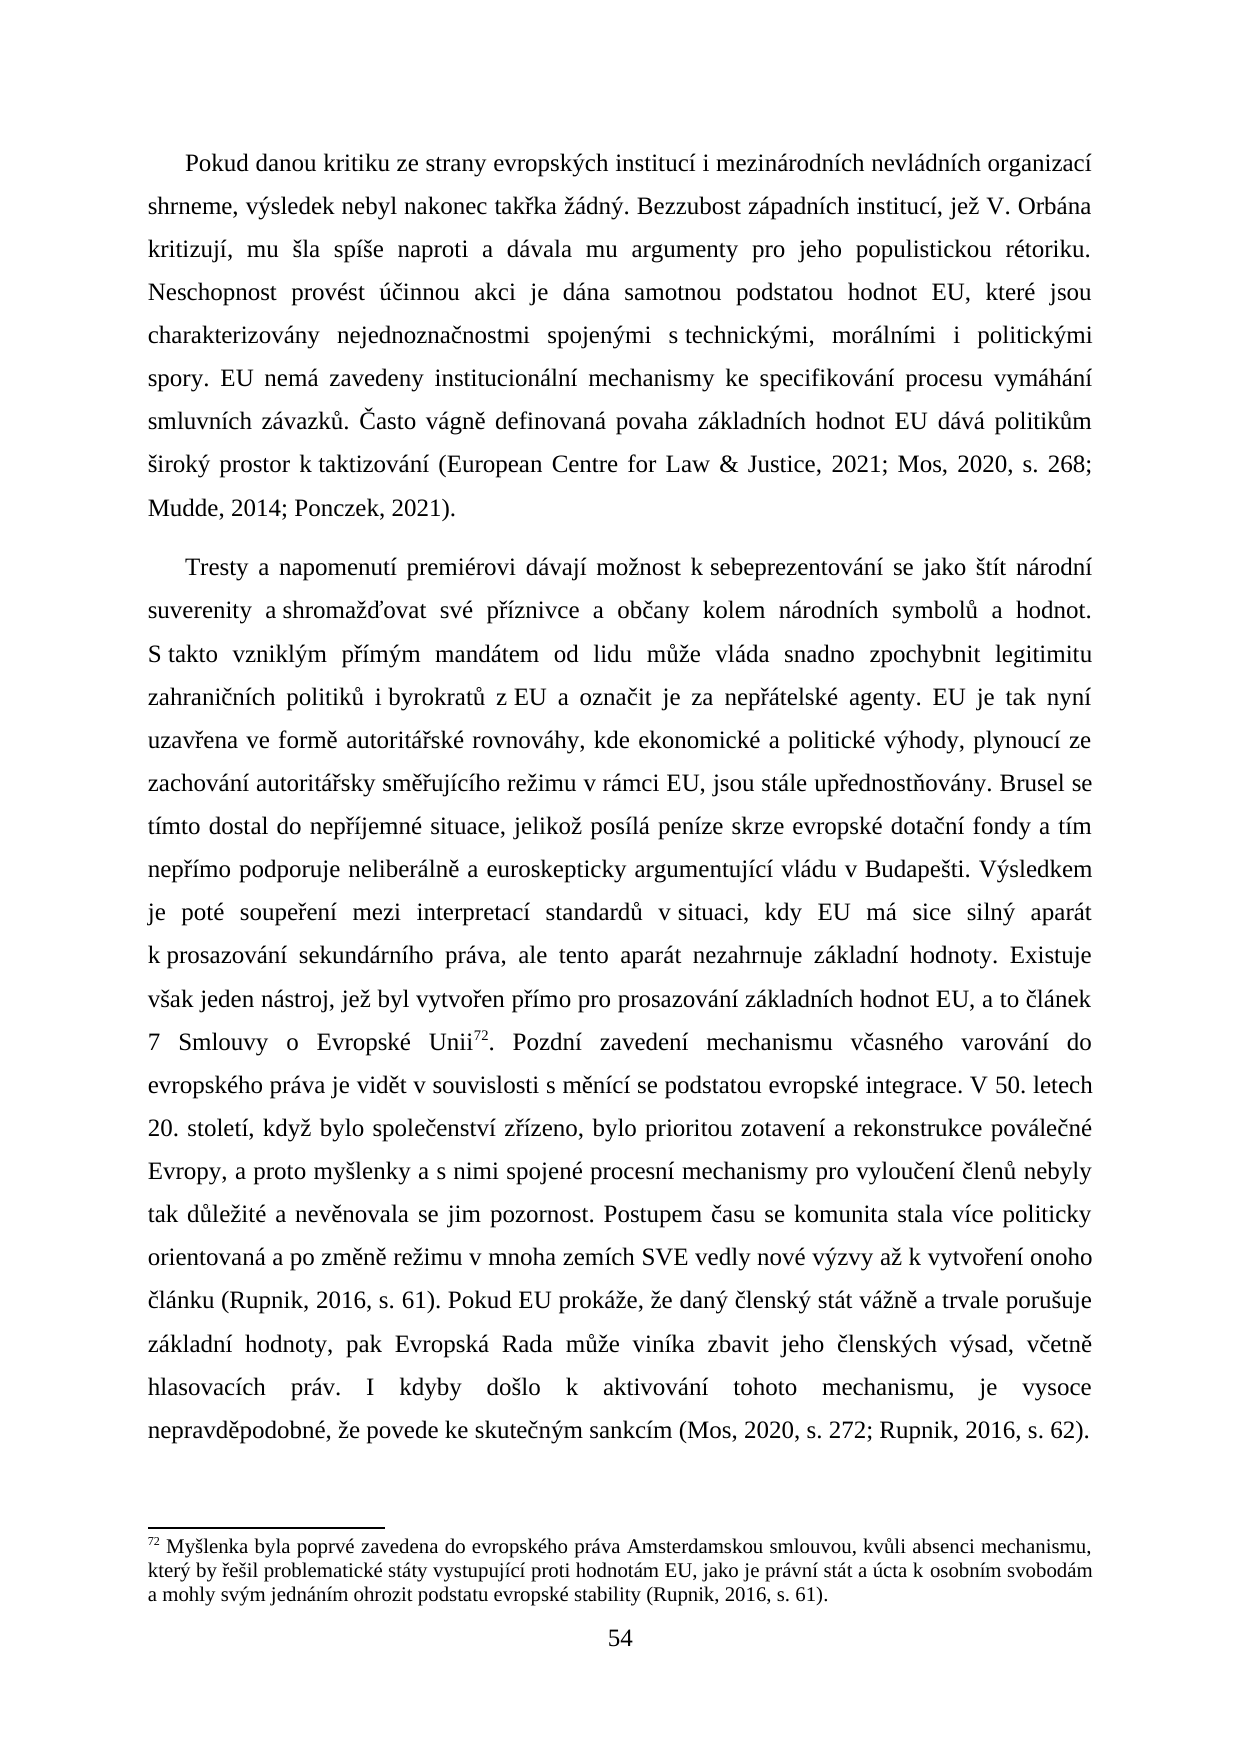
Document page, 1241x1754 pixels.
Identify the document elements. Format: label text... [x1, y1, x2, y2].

text Tresty a napomenutí premiérovi dávají možnost k sebeprezentování se jako štít národní suverenity a shromažďovat své příznivce a občany kolem národních symbolů a hodnot. S takto vzniklým přímým mandátem od lidu může vláda snadno zpochybnit legitimitu zahraničních politiků i byrokratů z EU a označit je za nepřátelské agenty. EU je tak nyní uzavřena ve formě autoritářské rovnováhy, kde ekonomické a politické výhody, plynoucí ze zachování autoritářsky směřujícího režimu v rámci EU, jsou stále upřednostňovány. Brusel se tímto dostal do nepříjemné situace, jelikož posílá peníze skrze evropské dotační fondy a tím nepřímo podporuje neliberálně a euroskepticky argumentující vládu v Budapešti. Výsledkem je poté soupeření mezi interpretací standardů v situaci, kdy EU má sice silný aparát k prosazování sekundárního práva, ale tento aparát nezahrnuje základní hodnoty. Existuje však jeden nástroj, jež byl vytvořen přímo pro prosazování základních hodnot EU, a to článek 7 Smlouvy o Evropské Unii. Pozdní zavedení mechanismu včasného varování do evropského práva je vidět v souvislosti s měnící se podstatou evropské integrace. V 50. letech 20. století, když bylo společenství zřízeno, bylo prioritou zotavení a rekonstrukce poválečné Evropy, a proto myšlenky a s nimi spojené procesní mechanismy pro vyloučení členů nebyly tak důležité a nevěnovala se jim pozornost. Postupem času se komunita stala více politicky orientovaná a po změně režimu v mnoha zemích SVE vedly nové výzvy až k vytvoření onoho článku (Rupnik, 2016, s. 61). Pokud EU prokáže, že daný členský stát vážně a trvale porušuje základní hodnoty, pak Evropská Rada může viníka zbavit jeho členských výsad, včetně hlasovacích práv. I kdyby došlo k aktivování tohoto mechanismu, je vysoce nepravděpodobné, že povede ke skutečným sankcím (Mos, 2020, s. 272; Rupnik, 2016, s. 62). [148, 552, 1093, 1444]
text Pokud danou kritiku ze strany evropských institucí i mezinárodních nevládních organizací shrneme, výsledek nebyl nakonec takřka žádný. Bezzubost západních institucí, jež V. Orbána kritizují, mu šla spíše naproti a dávala mu argumenty pro jeho populistickou rétoriku. Neschopnost provést účinnou akci je dána samotnou podstatou hodnot EU, které jsou charakterizovány nejednoznačnostmi spojenými s technickými, morálními i politickými spory. EU nemá zavedeny institucionální mechanismy ke specifikování procesu vymáhání smluvních závazků. Často vágně definovaná povaha základních hodnot EU dává politikům široký prostor k taktizování (European Centre for Law & Justice, 2021; Mos, 2020, s. 268; Mudde, 2014; Ponczek, 2021). [148, 148, 1093, 521]
